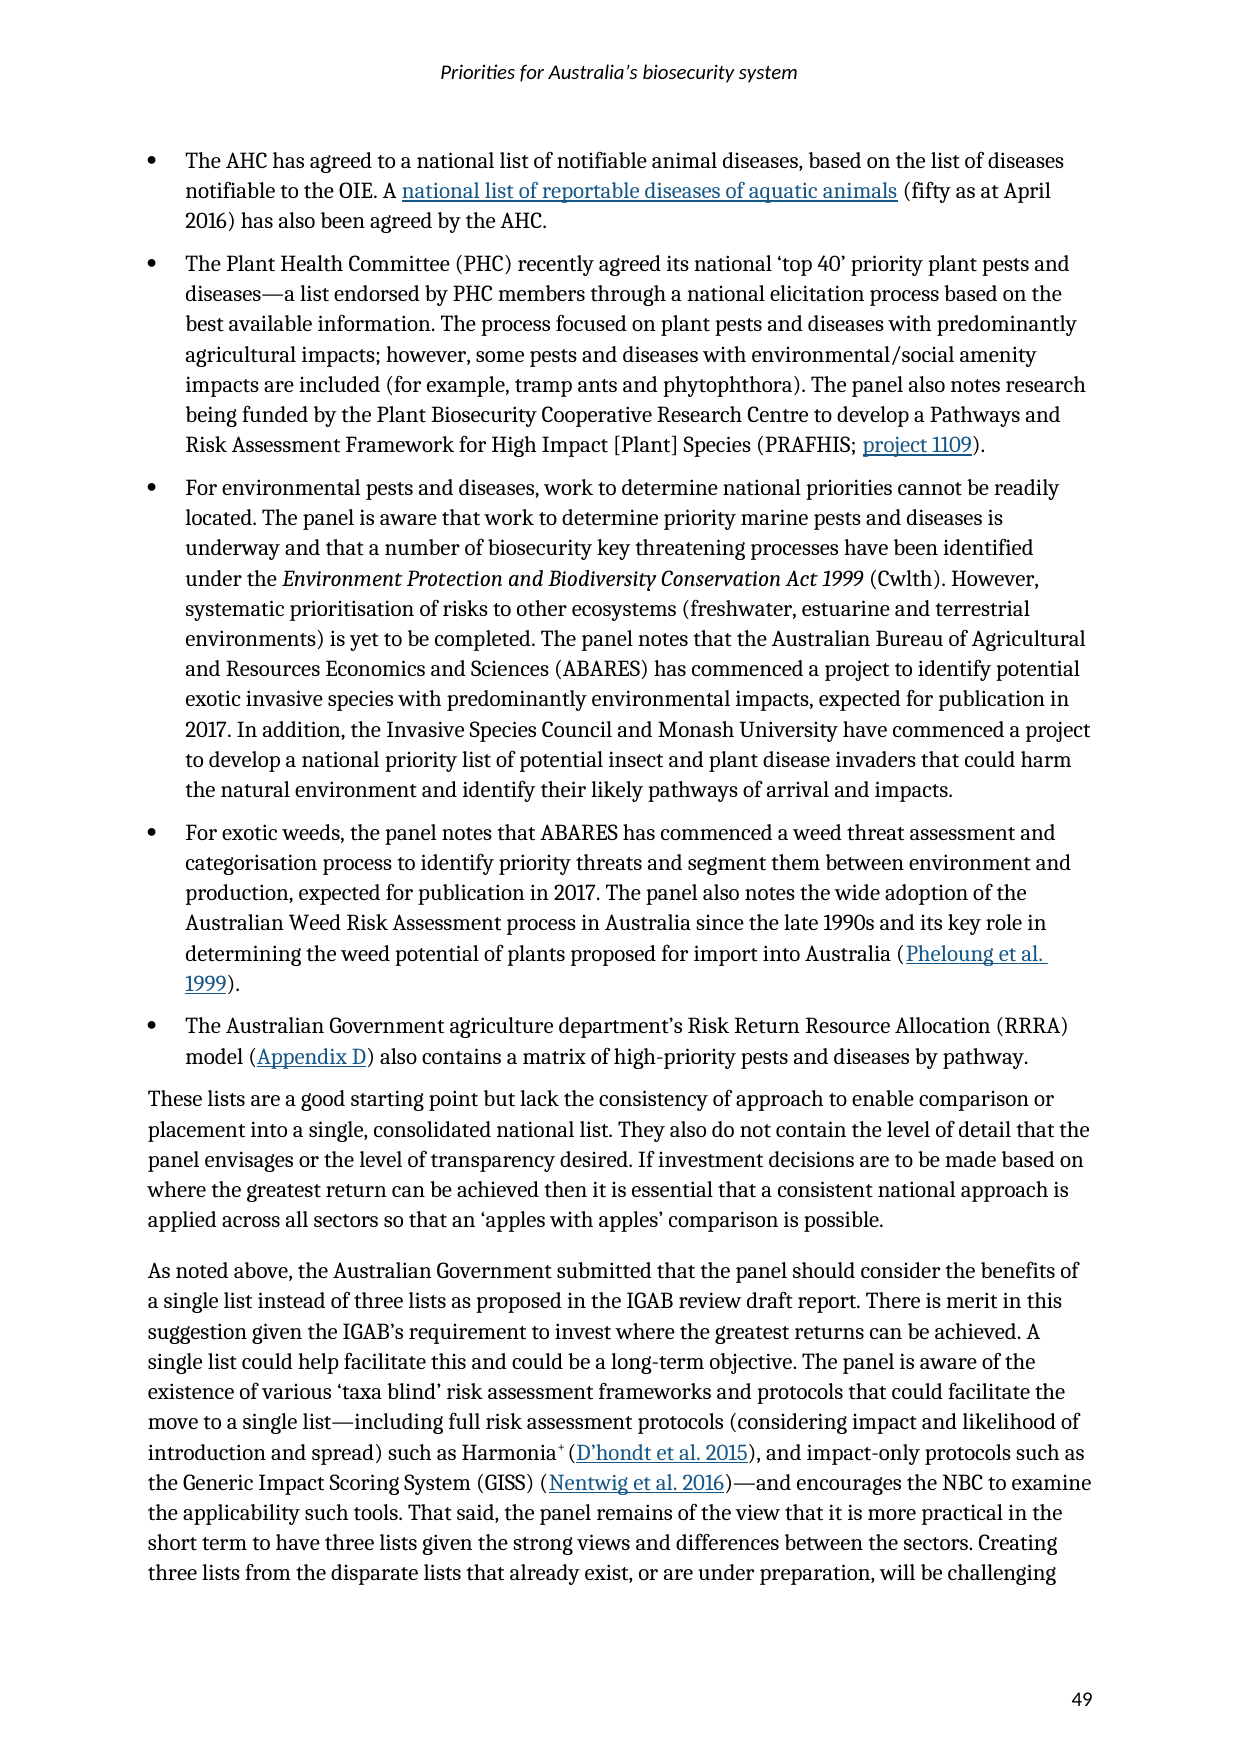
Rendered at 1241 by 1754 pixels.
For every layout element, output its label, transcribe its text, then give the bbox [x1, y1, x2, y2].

list The Australian Government agriculture department’s Risk Return Resource Allocation (RRRA) model (Appendix D) also contains a matrix of high-priority pests and diseases by pathway. [148, 1013, 1092, 1070]
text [148, 1258, 1092, 1587]
list For exotic weeds, the panel notes that ABARES has commenced a weed threat assessment and categorisation process to identify priority threats and segment them between environment and production, expected for publication in 2017. The panel also notes the wide adoption of the Australian Weed Risk Assessment process in Australia since the late 1990s and its key role in determining the weed potential of plants proposed for import into Australia (Pheloung et al. 1999). [148, 819, 1092, 997]
list The Plant Health Committee (PHC) recently agreed its national ‘top 40’ priority plant pests and diseases—a list endorsed by PHC members through a national elicitation process based on the best available information. The process focused on plant pests and diseases with predominantly agricultural impacts; however, some pests and diseases with environmental/social amenity impacts are included (for example, tramp ants and phytophthora). The panel also notes research being funded by the Plant Biosecurity Cooperative Research Centre to develop a Pathways and Risk Assessment Framework for High Impact [Plant] Species (PRAFHIS; project 1109). [148, 251, 1092, 458]
text These lists are a good starting point but lack the consistency of approach to enable comparison or placement into a single, consolidated national list. They also do not contain the level of detail that the panel envisages or the level of transparency desired. If investment decisions are to be made based on where the greatest return can be achieved then it is essential that a consistent national approach is applied across all sectors so that an ‘apples with apples’ comparison is possible. [148, 1086, 1092, 1233]
list The AHC has agreed to a national list of notifiable animal diseases, based on the list of diseases notifiable to the OIE. A national list of reportable diseases of aquatic animals (fifty as at April 2016) has also been agreed by the AHC. [148, 148, 1092, 234]
list For environmental pests and diseases, work to determine national priorities cannot be readily located. The panel is aware that work to determine priority marine pests and diseases is underway and that a number of biosecurity key threatening processes have been identified under the Environment Protection and Biodiversity Conservation Act 1999 (Cwlth). However, systematic prioritisation of risks to other ecosystems (freshwater, estuarine and terrestrial environments) is yet to be completed. The panel notes that the Australian Bureau of Agricultural and Resources Economics and Sciences (ABARES) has commenced a project to identify potential exotic invasive species with predominantly environmental impacts, expected for publication in 2017. In addition, the Invasive Species Council and Monash University have commenced a project to develop a national priority list of potential insect and plant disease invaders that could harm the natural environment and identify their likely pathways of arrival and impacts. [148, 475, 1092, 803]
